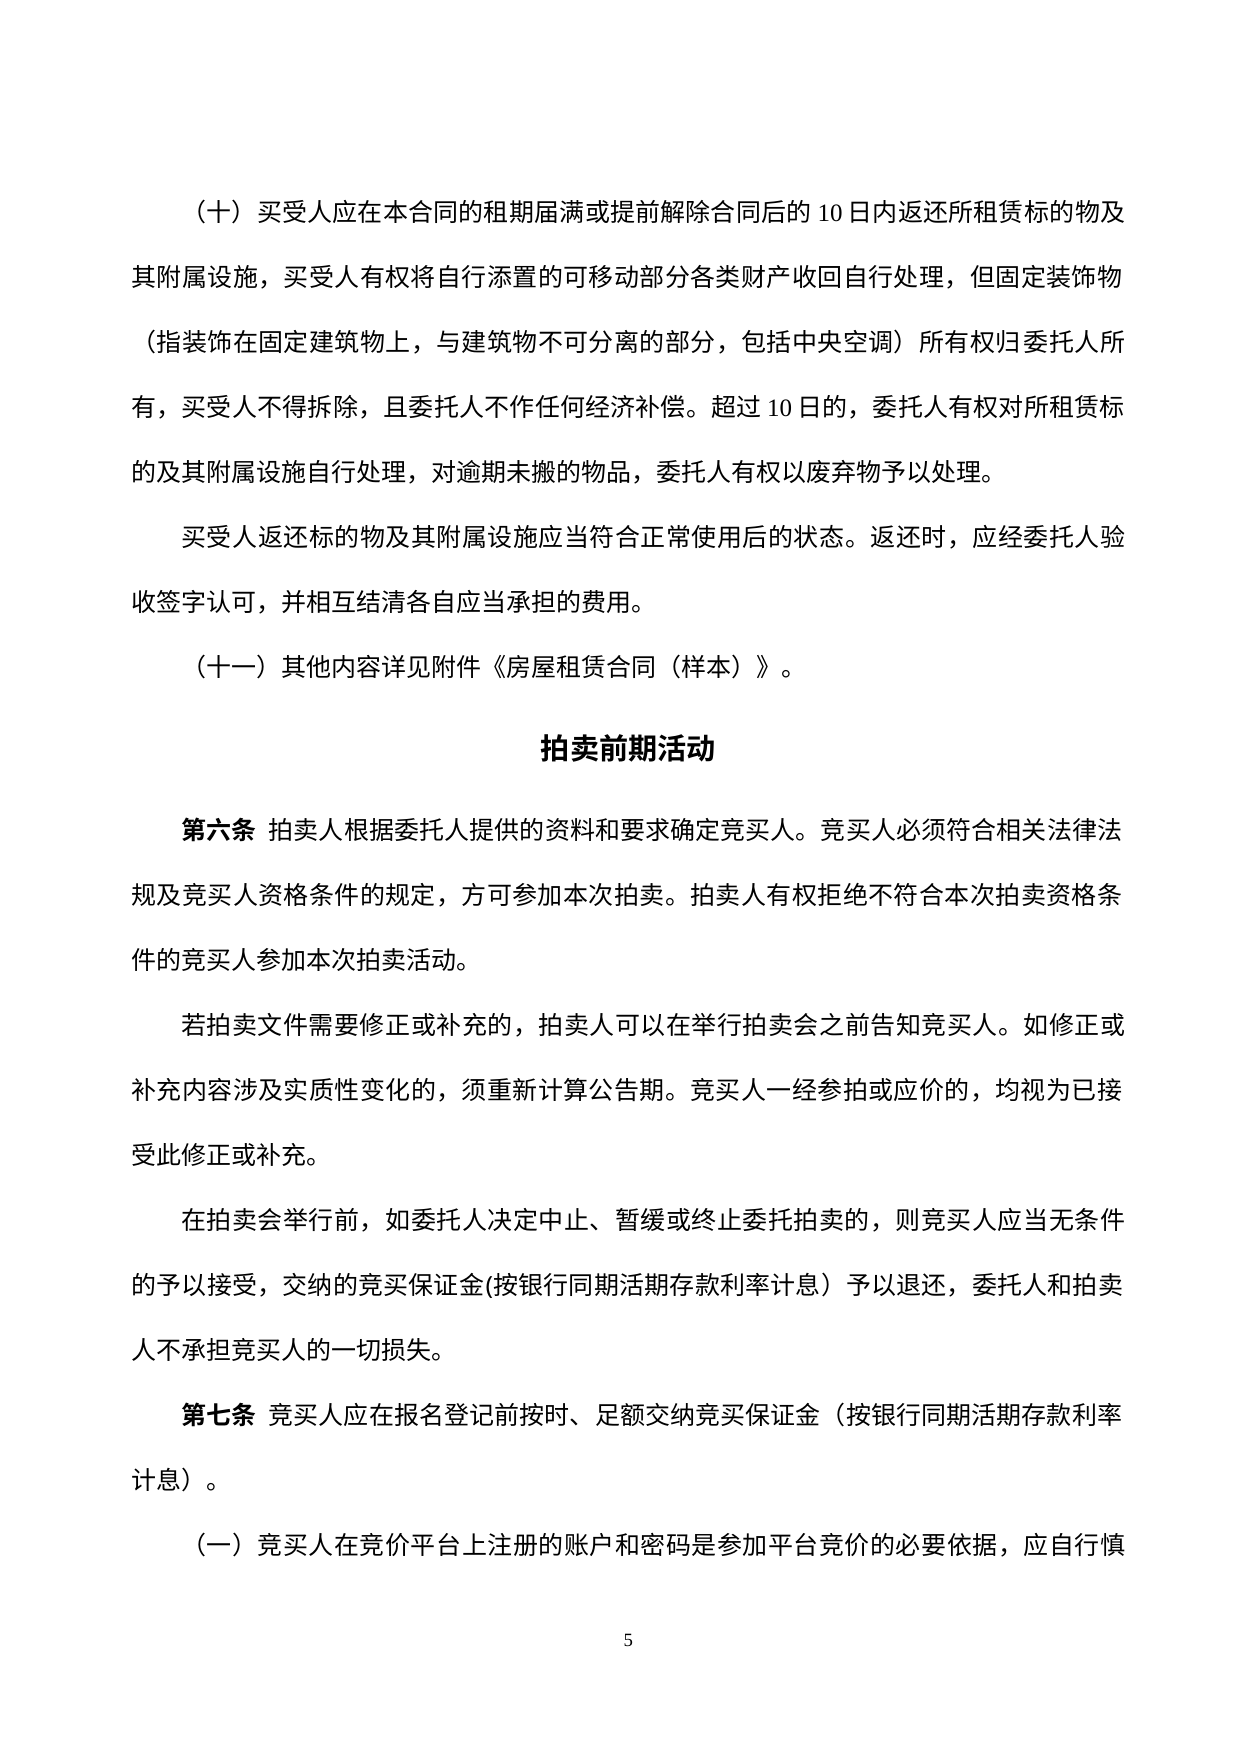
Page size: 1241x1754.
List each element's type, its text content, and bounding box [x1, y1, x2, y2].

text 买受人返还标的物及其附属设施应当符合正常使用后的状态。返还时，应经委托人验收签字认可，并相互结清各自应当承担的费用。 [131, 503, 1125, 633]
text 在拍卖会举行前，如委托人决定中止、暂缓或终止委托拍卖的，则竞买人应当无条件的予以接受，交纳的竞买保证金(按银行同期活期存款利率计息）予以退还，委托人和拍卖人不承担竞买人的一切损失。 [131, 1186, 1125, 1381]
text 拍卖前期活动 [131, 714, 1125, 779]
text 若拍卖文件需要修正或补充的，拍卖人可以在举行拍卖会之前告知竞买人。如修正或补充内容涉及实质性变化的，须重新计算公告期。竞买人一经参拍或应价的，均视为已接受此修正或补充。 [131, 991, 1125, 1186]
text 第六条 拍卖人根据委托人提供的资料和要求确定竞买人。竞买人必须符合相关法律法规及竞买人资格条件的规定，方可参加本次拍卖。拍卖人有权拒绝不符合本次拍卖资格条件的竞买人参加本次拍卖活动。 [131, 796, 1125, 991]
text 第七条 竞买人应在报名登记前按时、足额交纳竞买保证金（按银行同期活期存款利率计息）。 [131, 1381, 1125, 1511]
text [131, 1511, 1125, 1576]
list （十一）其他内容详见附件《房屋租赁合同（样本）》。 [131, 633, 1125, 698]
text （十）买受人应在本合同的租期届满或提前解除合同后的10日内返还所租赁标的物及其附属设施，买受人有权将自行添置的可移动部分各类财产收回自行处理，但固定装饰物（指装饰在固定建筑物上，与建筑物不可分离的部分，包括中央空调）所有权归委托人所有，买受人不得拆除，且委托人不作任何经济补偿。超过10日的，委托人有权对所租赁标的及其附属设施自行处理，对逾期未搬的物品，委托人有权以废弃物予以处理。 [131, 178, 1125, 503]
